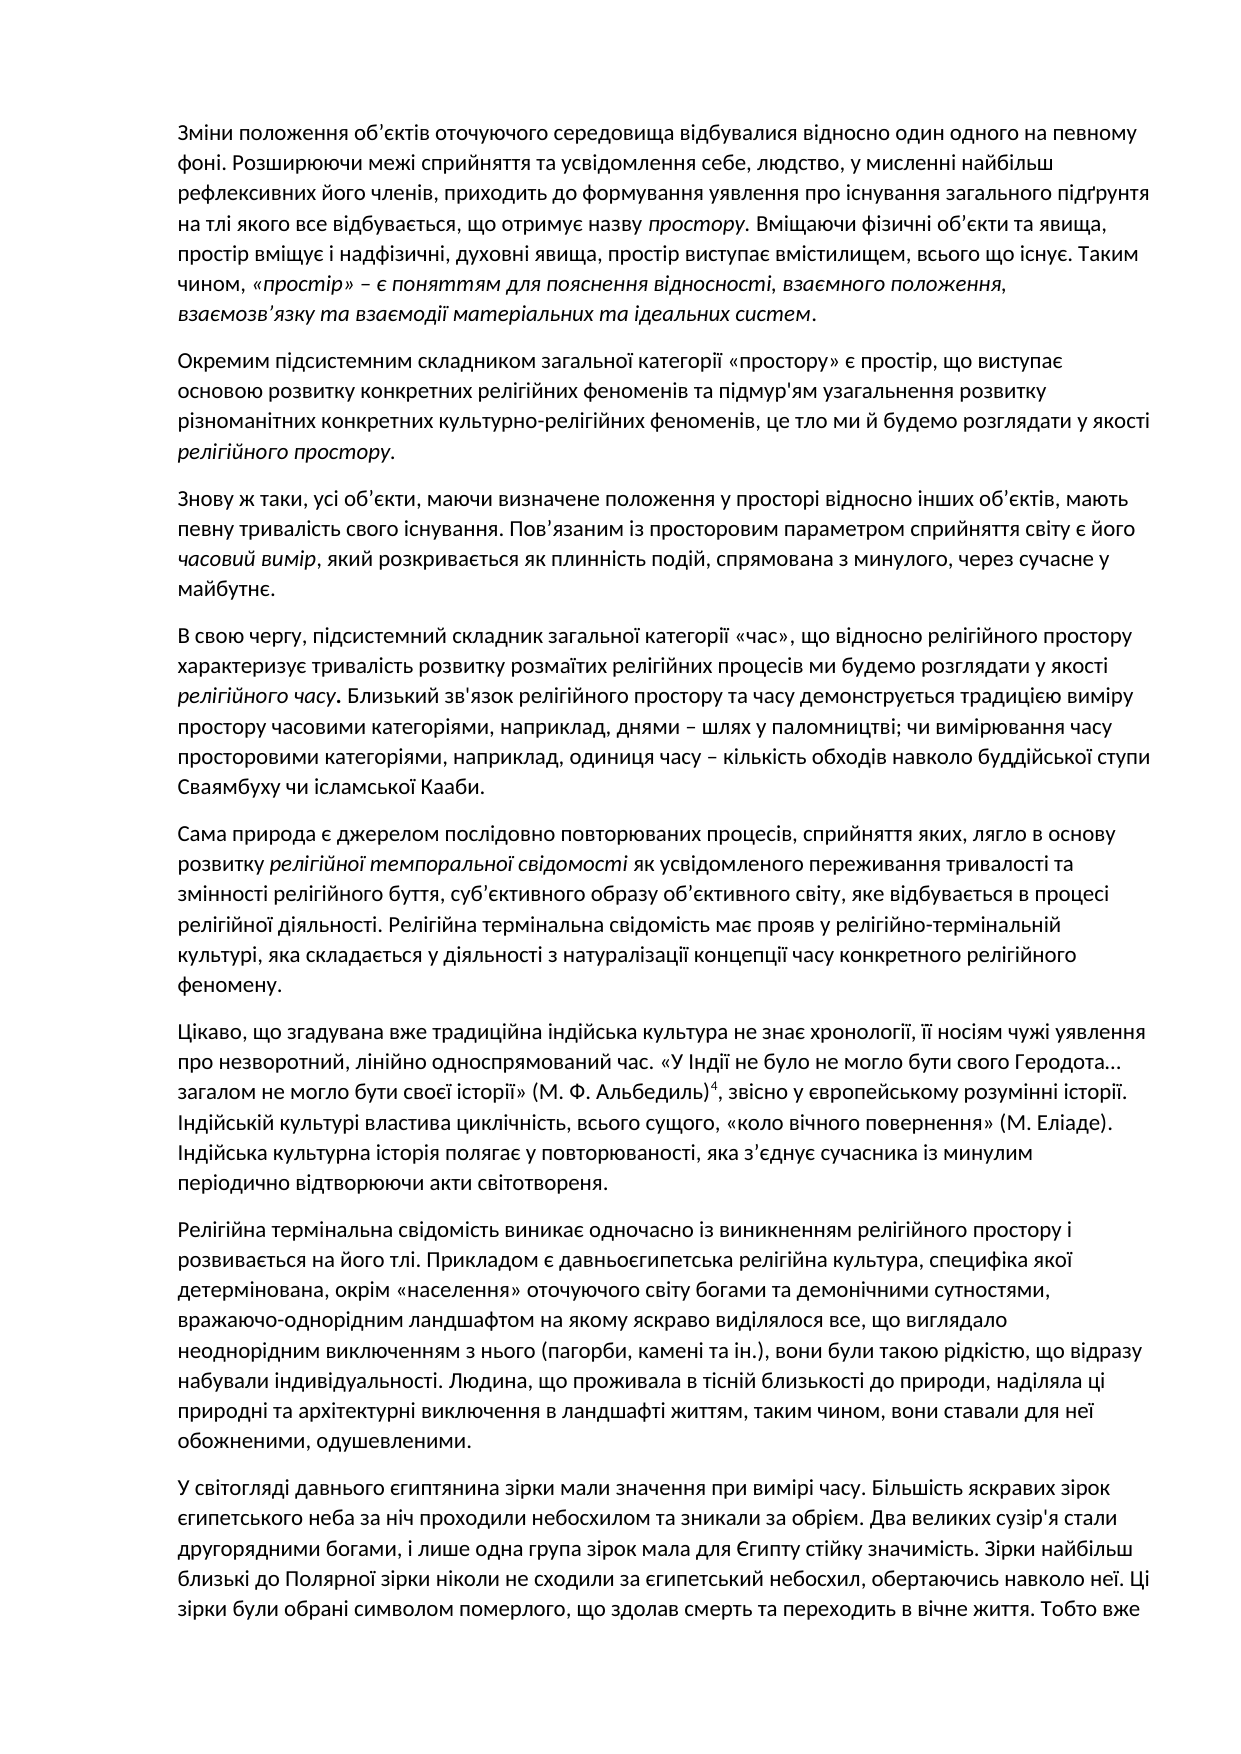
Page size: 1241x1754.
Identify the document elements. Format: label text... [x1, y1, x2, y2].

text В свою чергу, підсистемний складник загальної категорії «час», що відносно релігійного простору характеризує тривалість розвитку розмаїтих релігійних процесів ми будемо розглядати у якості релігійного часу. Близький зв'язок релігійного простору та часу демонструється традицією виміру простору часовими категоріями, наприклад, днями – шлях у паломництві; чи вимірювання часу просторовими категоріями, наприклад, одиниця часу – кількість обходів навколо буддійської ступи Сваямбуху чи ісламської Кааби. [177, 621, 1152, 800]
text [177, 1473, 1152, 1622]
text Цікаво, що згадувана вже традиційна індійська культура не знає хронології, її носіям чужі уявлення про незворотний, лінійно односпрямований час. «У Індії не було не могло бути свого Геродота… загалом не могло бути своєї історії» (М. Ф. Альбедиль)4, звісно у європейському розумінні історії. Індійській культурі властива циклічність, всього сущого, «коло вічного повернення» (М. Еліаде). Індійська культурна історія полягає у повторюваності, яка з’єднує сучасника із минулим періодично відтворюючи акти світотвореня. [177, 1017, 1152, 1196]
text Релігійна термінальна свідомість виникає одночасно із виникненням релігійного простору і розвивається на його тлі. Прикладом є давньоєгипетська релігійна культура, специфіка якої детермінована, окрім «населення» оточуючого світу богами та демонічними сутностями, вражаючо-однорідним ландшафтом на якому яскраво виділялося все, що виглядало неоднорідним виключенням з нього (пагорби, камені та ін.), вони були такою рідкістю, що відразу набували індивідуальності. Людина, що проживала в тісній близькості до природи, наділяла ці природні та архітектурні виключення в ландшафті життям, таким чином, вони ставали для неї обожненими, одушевленими. [177, 1215, 1152, 1454]
text Знову ж таки, усі об’єкти, маючи визначене положення у просторі відносно інших об’єктів, мають певну тривалість свого існування. Пов’язаним із просторовим параметром сприйняття світу є його часовий вимір, який розкривається як плинність подій, спрямована з минулого, через сучасне у майбутнє. [177, 484, 1152, 602]
text Сама природа є джерелом послідовно повторюваних процесів, сприйняття яких, лягло в основу розвитку релігійної темпоральної свідомості як усвідомленого переживання тривалості та змінності релігійного буття, суб’єктивного образу об’єктивного світу, яке відбувається в процесі релігійної діяльності. Релігійна термінальна свідомість має прояв у релігійно-термінальній культурі, яка складається у діяльності з натуралізації концепції часу конкретного релігійного феномену. [177, 819, 1152, 998]
text Зміни положення об’єктів оточуючого середовища відбувалися відносно один одного на певному фоні. Розширюючи межі сприйняття та усвідомлення себе, людство, у мисленні найбільш рефлексивних його членів, приходить до формування уявлення про існування загального підґрунтя на тлі якого все відбувається, що отримує назву простору. Вміщаючи фізичні об’єкти та явища, простір вміщує і надфізичні, духовні явища, простір виступає вмістилищем, всього що існує. Таким чином, «простір» – є поняттям для пояснення відносності, взаємного положення, взаємозв’язку та взаємодії матеріальних та ідеальних систем. [177, 118, 1152, 327]
text Окремим підсистемним складником загальної категорії «простору» є простір, що виступає основою розвитку конкретних релігійних феноменів та підмур'ям узагальнення розвитку різноманітних конкретних культурно-релігійних феноменів, це тло ми й будемо розглядати у якості релігійного простору. [177, 346, 1152, 465]
